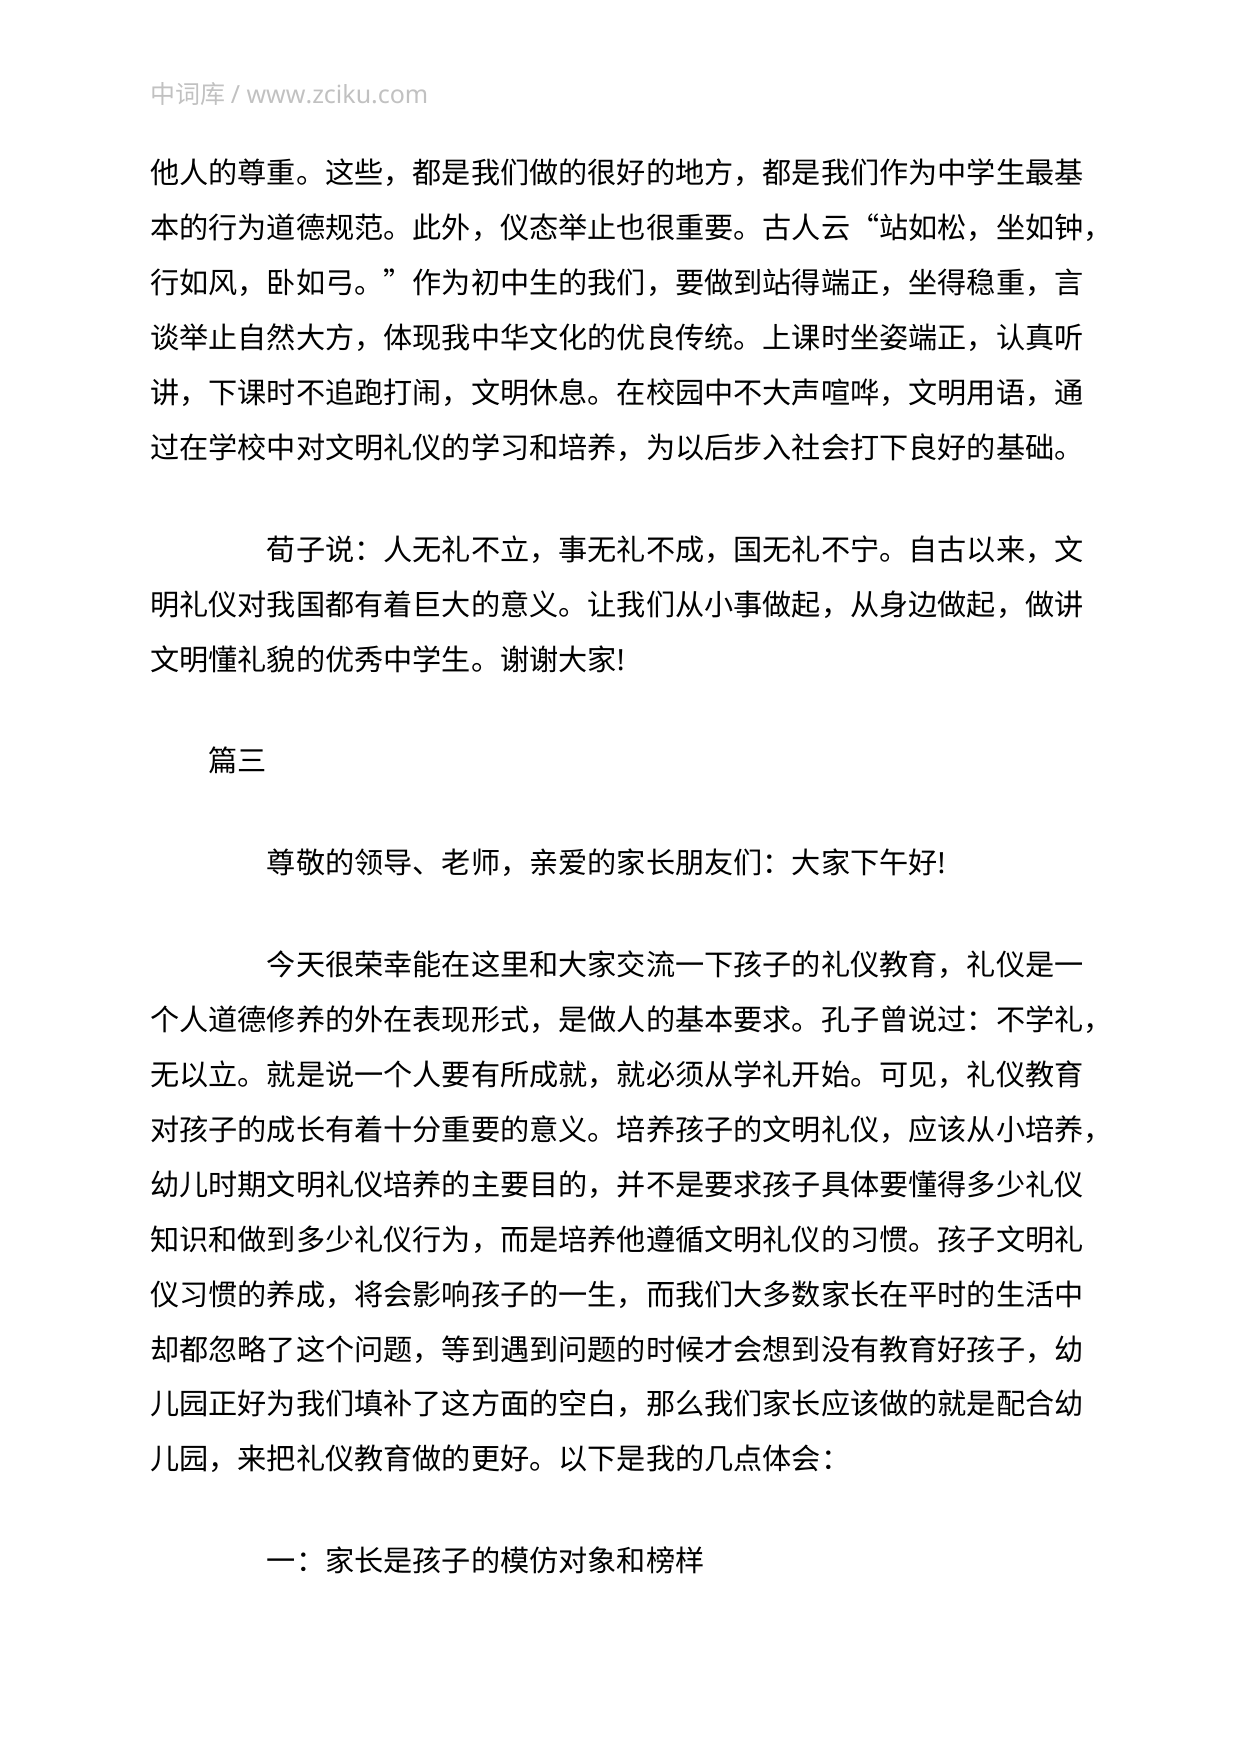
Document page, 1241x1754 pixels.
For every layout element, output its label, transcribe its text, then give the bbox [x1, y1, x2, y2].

text 尊敬的领导、老师，亲爱的家长朋友们：大家下午好! [150, 840, 1090, 882]
text 荀子说：人无礼不立，事无礼不成，国无礼不宁。自古以来，文明礼仪对我国都有着巨大的意义。让我们从小事做起，从身边做起，做讲文明懂礼貌的优秀中学生。谢谢大家! [150, 526, 1090, 678]
text 篇三 [150, 738, 1090, 780]
text 一：家长是孩子的模仿对象和榜样 [150, 1538, 1090, 1580]
text 今天很荣幸能在这里和大家交流一下孩子的礼仪教育，礼仪是一个人道德修养的外在表现形式，是做人的基本要求。孔子曾说过：不学礼，无以立。就是说一个人要有所成就，就必须从学礼开始。可见，礼仪教育对孩子的成长有着十分重要的意义。培养孩子的文明礼仪，应该从小培养，幼儿时期文明礼仪培养的主要目的，并不是要求孩子具体要懂得多少礼仪知识和做到多少礼仪行为，而是培养他遵循文明礼仪的习惯。孩子文明礼仪习惯的养成，将会影响孩子的一生，而我们大多数家长在平时的生活中却都忽略了这个问题，等到遇到问题的时候才会想到没有教育好孩子，幼儿园正好为我们填补了这方面的空白，那么我们家长应该做的就是配合幼儿园，来把礼仪教育做的更好。以下是我的几点体会： [150, 942, 1090, 1478]
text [150, 150, 1090, 467]
